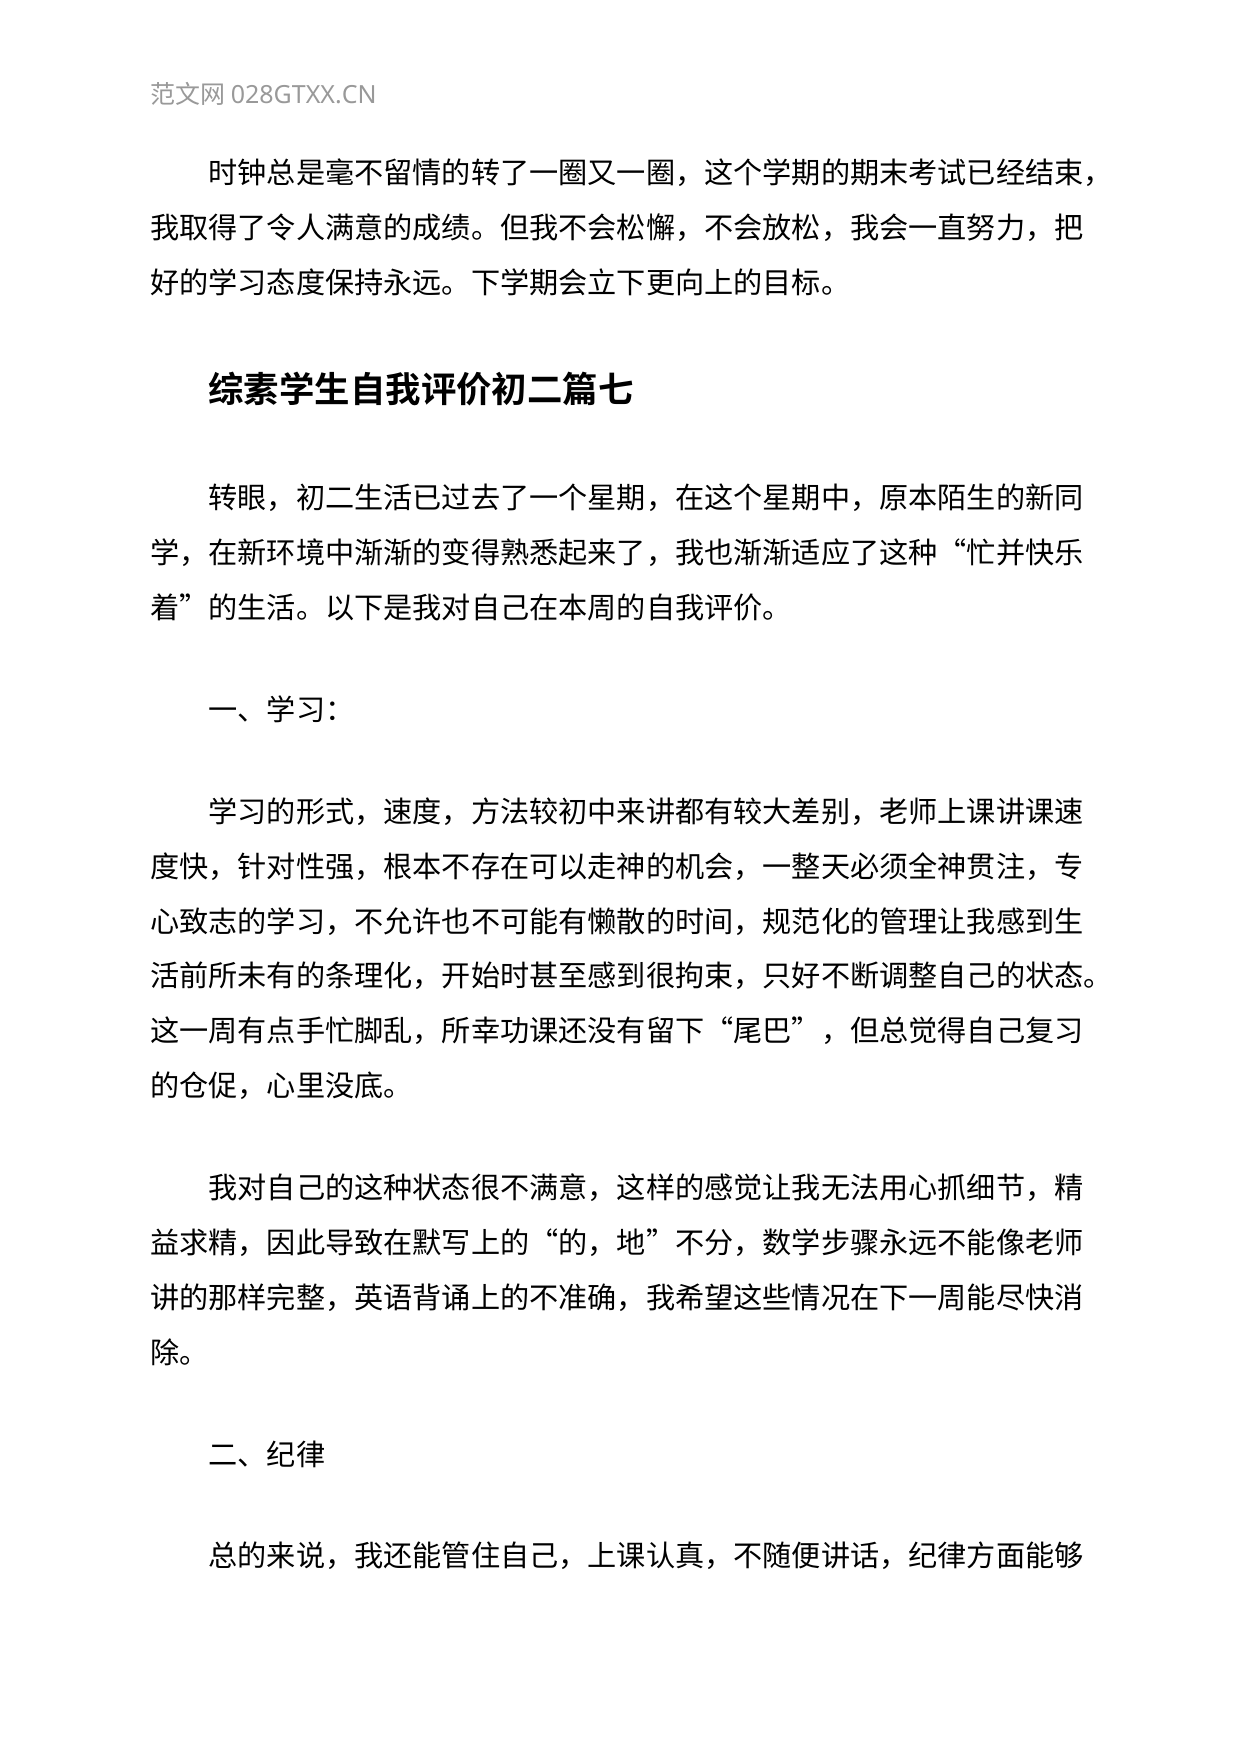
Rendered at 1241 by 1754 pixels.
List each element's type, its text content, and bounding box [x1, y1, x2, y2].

text 一、学习： [150, 687, 1090, 729]
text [150, 1533, 1090, 1575]
text 综素学生自我评价初二篇七 [150, 362, 1090, 413]
text 学习的形式，速度，方法较初中来讲都有较大差别，老师上课讲课速度快，针对性强，根本不存在可以走神的机会，一整天必须全神贯注，专心致志的学习，不允许也不可能有懒散的时间，规范化的管理让我感到生活前所未有的条理化，开始时甚至感到很拘束，只好不断调整自己的状态。这一周有点手忙脚乱，所幸功课还没有留下“尾巴”，但总觉得自己复习的仓促，心里没底。 [150, 788, 1090, 1105]
text 时钟总是毫不留情的转了一圈又一圈，这个学期的期末考试已经结束，我取得了令人满意的成绩。但我不会松懈，不会放松，我会一直努力，把好的学习态度保持永远。下学期会立下更向上的目标。 [150, 150, 1090, 302]
text 我对自己的这种状态很不满意，这样的感觉让我无法用心抓细节，精益求精，因此导致在默写上的“的，地”不分，数学步骤永远不能像老师讲的那样完整，英语背诵上的不准确，我希望这些情况在下一周能尽快消除。 [150, 1164, 1090, 1372]
text 转眼，初二生活已过去了一个星期，在这个星期中，原本陌生的新同学，在新环境中渐渐的变得熟悉起来了，我也渐渐适应了这种“忙并快乐着”的生活。以下是我对自己在本周的自我评价。 [150, 475, 1090, 627]
text 二、纪律 [150, 1431, 1090, 1473]
